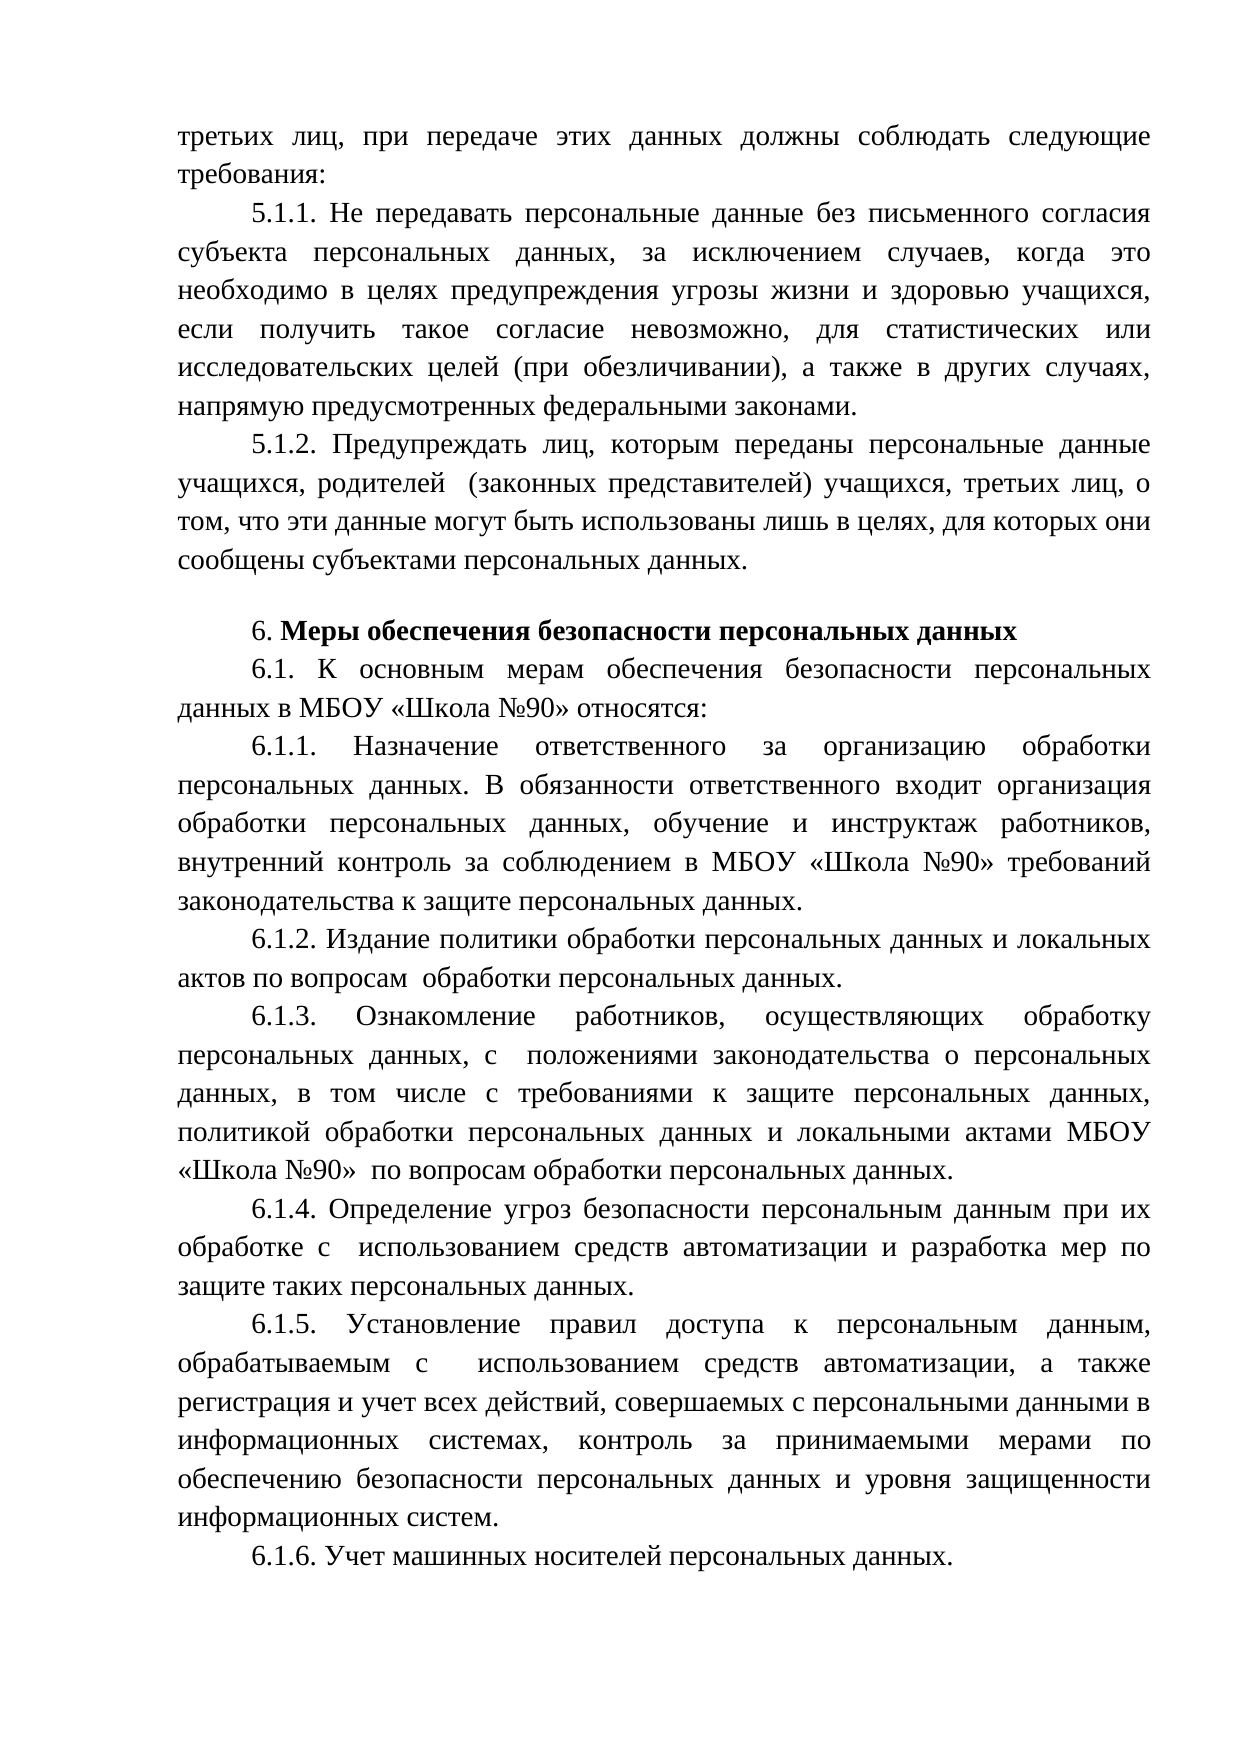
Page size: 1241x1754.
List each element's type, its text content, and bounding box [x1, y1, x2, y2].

text 6.1.3. Ознакомление работников, осуществляющих обработку персональных данных, с положениями законодательства о персональных данных, в том числе с требованиями к защите персональных данных, политикой обработки персональных данных и локальными актами МБОУ «Школа №90» по вопросам обработки персональных данных. [177, 998, 1152, 1186]
text 6.1.6. Учет машинных носителей персональных данных. [177, 1538, 1152, 1571]
text 6.1. К основным мерам обеспечения безопасности персональных данных в МБОУ «Школа №90» относятся: [177, 651, 1152, 723]
text 6.1.4. Определение угроз безопасности персональным данным при их обработке с использованием средств автоматизации и разработка мер по защите таких персональных данных. [177, 1191, 1152, 1302]
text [177, 118, 1152, 190]
text 6.1.1. Назначение ответственного за организацию обработки персональных данных. В обязанности ответственного входит организация обработки персональных данных, обучение и инструктаж работников, внутренний контроль за соблюдением в МБОУ «Школа №90» требований законодательства к защите персональных данных. [177, 728, 1152, 916]
text 6.1.2. Издание политики обработки персональных данных и локальных актов по вопросам обработки персональных данных. [177, 921, 1152, 993]
text 5.1.1. Не передавать персональные данные без письменного согласия субъекта персональных данных, за исключением случаев, когда это необходимо в целях предупреждения угрозы жизни и здоровью учащихся, если получить такое согласие невозможно, для статистических или исследовательских целей (при обезличивании), а также в других случаях, напрямую предусмотренных федеральными законами. [177, 195, 1152, 421]
text 6. Меры обеспечения безопасности персональных данных [177, 613, 1152, 646]
text 6.1.5. Установление правил доступа к персональным данным, обрабатываемым с использованием средств автоматизации, а также регистрация и учет всех действий, совершаемых с персональными данными в информационных системах, контроль за принимаемыми мерами по обеспечению безопасности персональных данных и уровня защищенности информационных систем. [177, 1307, 1152, 1533]
text 5.1.2. Предупреждать лиц, которым переданы персональные данные учащихся, родителей (законных представителей) учащихся, третьих лиц, о том, что эти данные могут быть использованы лишь в целях, для которых они сообщены субъектами персональных данных. [177, 426, 1152, 576]
